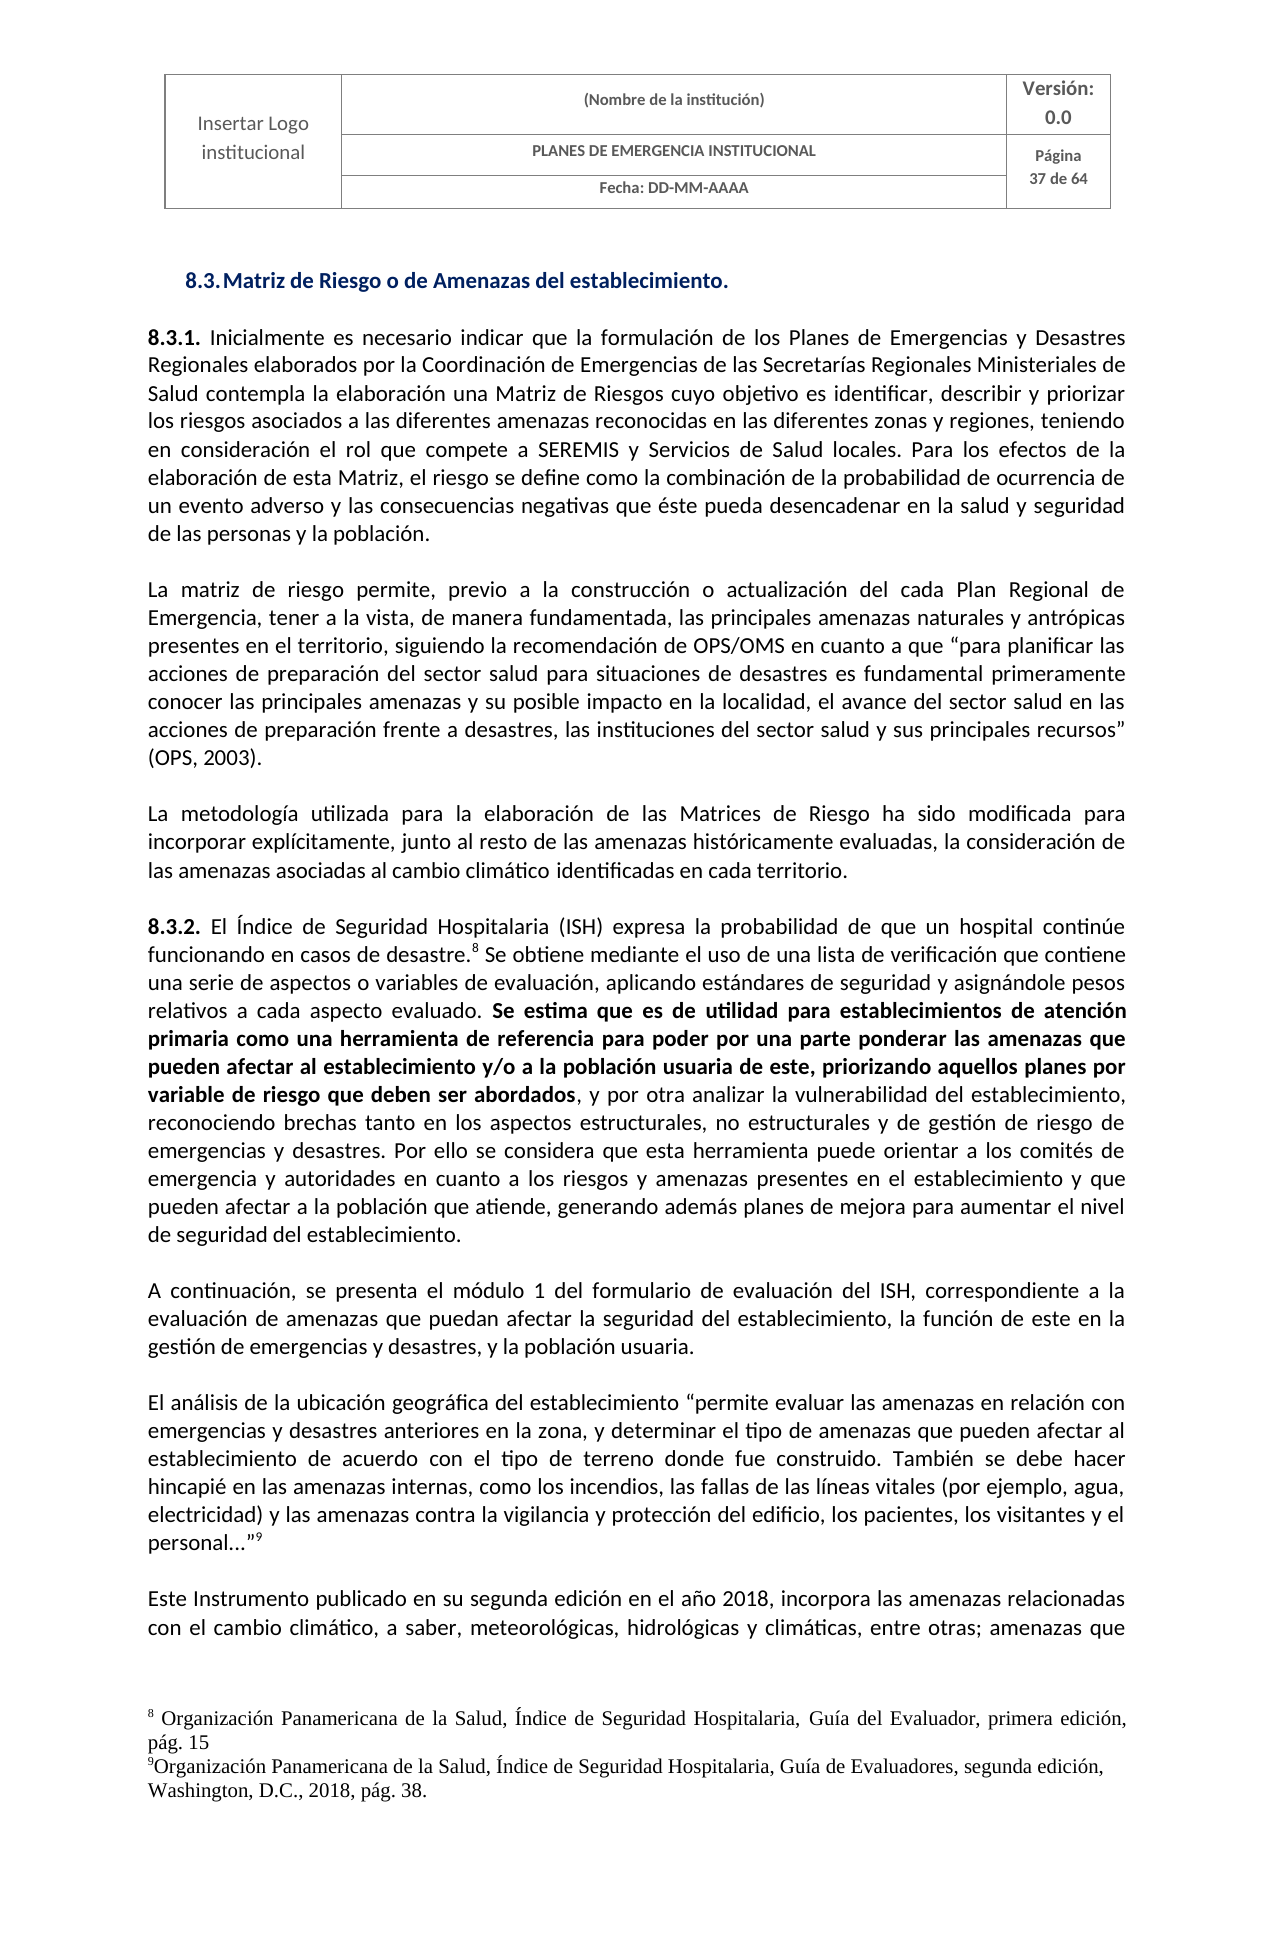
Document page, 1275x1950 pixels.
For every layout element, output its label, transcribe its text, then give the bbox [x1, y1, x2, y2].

text El análisis de la ubicación geográfica del establecimiento “permite evaluar las amenazas en relación con emergencias y desastres anteriores en la zona, y determinar el tipo de amenazas que pueden afectar al establecimiento de acuerdo con el tipo de terreno donde fue construido. También se debe hacer hincapié en las amenazas internas, como los incendios, las fallas de las líneas vitales (por ejemplo, agua, electricidad) y las amenazas contra la vigilancia y protección del edificio, los pacientes, los visitantes y el personal...” [148, 1388, 1127, 1557]
text 8.3.1. Inicialmente es necesario indicar que la formulación de los Planes de Emergencias y Desastres Regionales elaborados por la Coordinación de Emergencias de las Secretarías Regionales Ministeriales de Salud contempla la elaboración una Matriz de Riesgos cuyo objetivo es identificar, describir y priorizar los riesgos asociados a las diferentes amenazas reconocidas en las diferentes zonas y regiones, teniendo en consideración el rol que compete a SEREMIS y Servicios de Salud locales. Para los efectos de la elaboración de esta Matriz, el riesgo se define como la combinación de la probabilidad de ocurrencia de un evento adverso y las consecuencias negativas que éste pueda desencadenar en la salud y seguridad de las personas y la población. [148, 323, 1127, 547]
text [148, 1584, 1127, 1641]
text 8.3.2. El Índice de Seguridad Hospitalaria (ISH) expresa la probabilidad de que un hospital continúe funcionando en casos de desastre. Se obtiene mediante el uso de una lista de verificación que contiene una serie de aspectos o variables de evaluación, aplicando estándares de seguridad y asignándole pesos relativos a cada aspecto evaluado. Se estima que es de utilidad para establecimientos de atención primaria como una herramienta de referencia para poder por una parte ponderar las amenazas que pueden afectar al establecimiento y/o a la población usuaria de este, priorizando aquellos planes por variable de riesgo que deben ser abordados, y por otra analizar la vulnerabilidad del establecimiento, reconociendo brechas tanto en los aspectos estructurales, no estructurales y de gestión de riesgo de emergencias y desastres. Por ello se considera que esta herramienta puede orientar a los comités de emergencia y autoridades en cuanto a los riesgos y amenazas presentes en el establecimiento y que pueden afectar a la población que atiende, generando además planes de mejora para aumentar el nivel de seguridad del establecimiento. [148, 912, 1127, 1248]
text La metodología utilizada para la elaboración de las Matrices de Riesgo ha sido modificada para incorporar explícitamente, junto al resto de las amenazas históricamente evaluadas, la consideración de las amenazas asociadas al cambio climático identificadas en cada territorio. [148, 799, 1127, 884]
text La matriz de riesgo permite, previo a la construcción o actualización del cada Plan Regional de Emergencia, tener a la vista, de manera fundamentada, las principales amenazas naturales y antrópicas presentes en el territorio, siguiendo la recomendación de OPS/OMS en cuanto a que “para planificar las acciones de preparación del sector salud para situaciones de desastres es fundamental primeramente conocer las principales amenazas y su posible impacto en la localidad, el avance del sector salud en las acciones de preparación frente a desastres, las instituciones del sector salud y sus principales recursos” (OPS, 2003). [148, 575, 1127, 771]
text A continuación, se presenta el módulo 1 del formulario de evaluación del ISH, correspondiente a la evaluación de amenazas que puedan afectar la seguridad del establecimiento, la función de este en la gestión de emergencias y desastres, y la población usuaria. [148, 1276, 1127, 1360]
subtitle Matriz de Riesgo o de Amenazas del establecimiento. [185, 267, 1127, 294]
